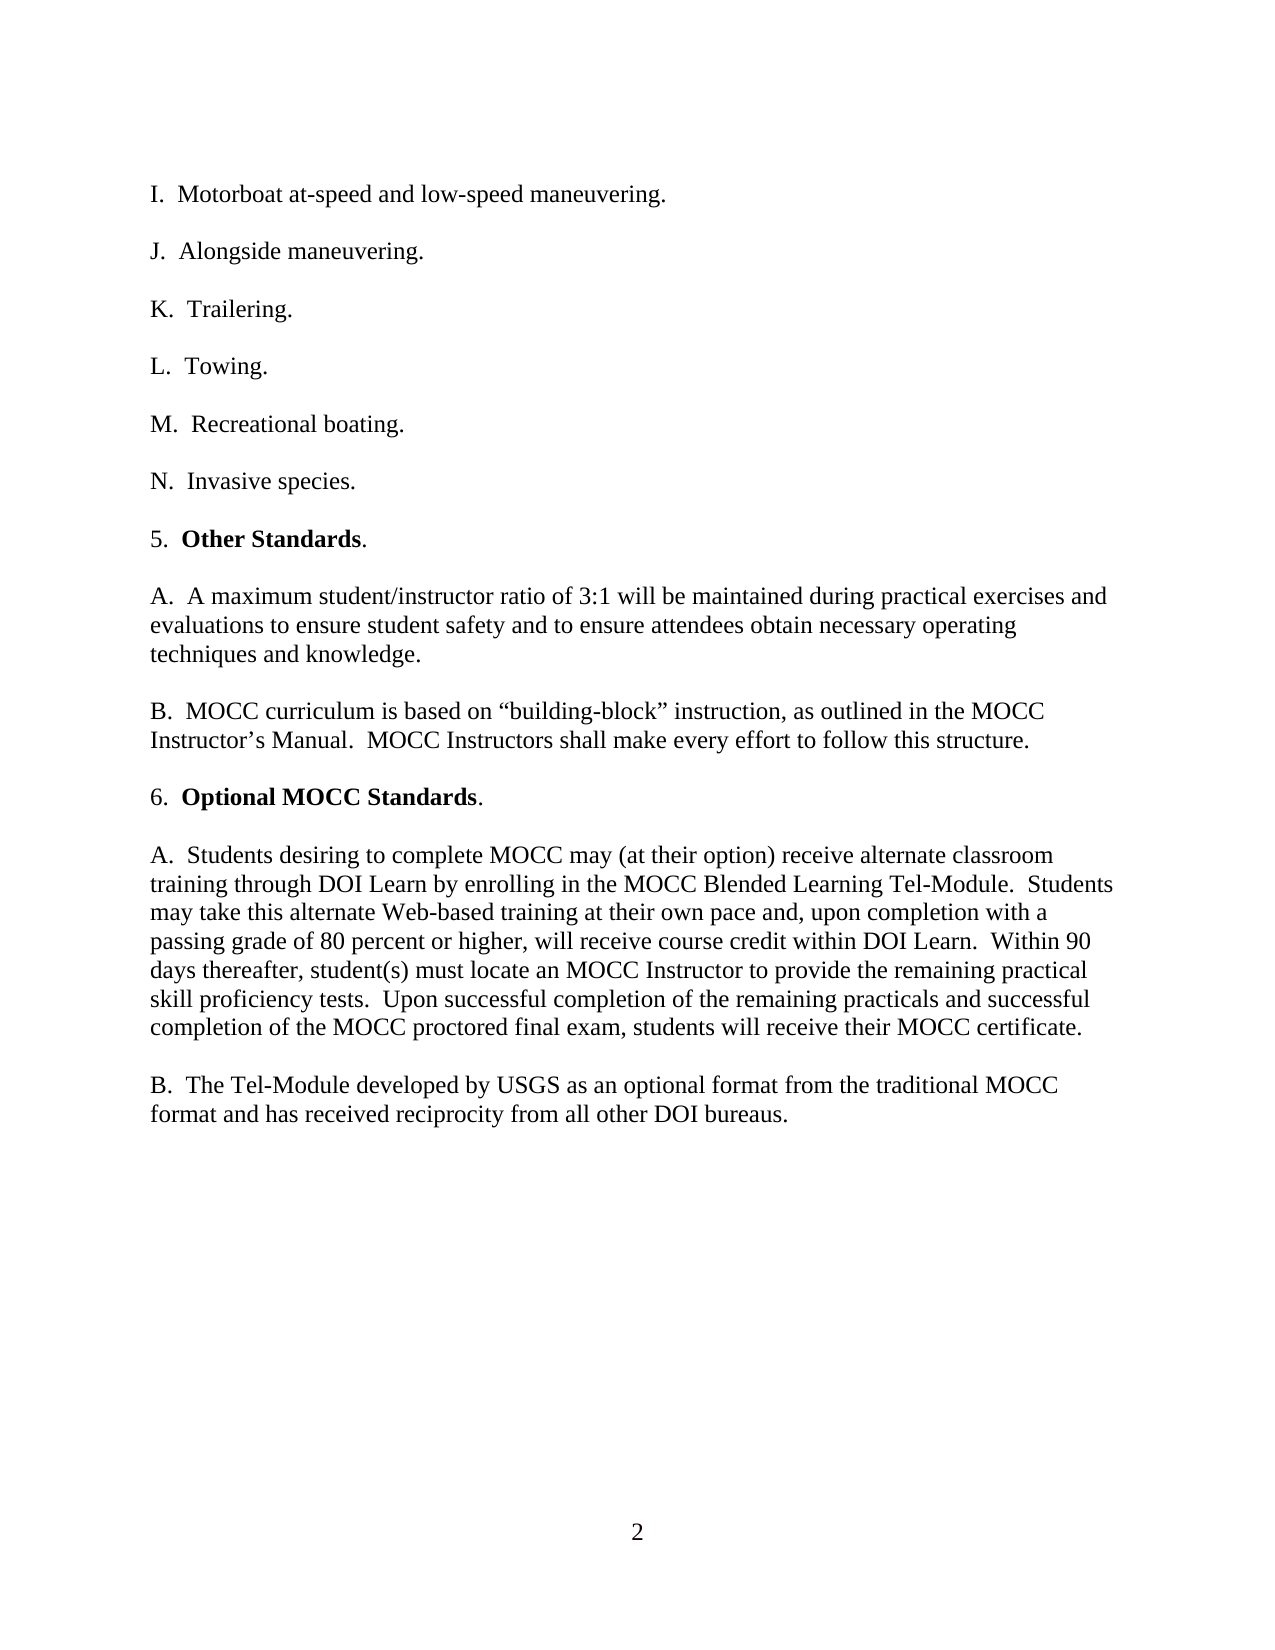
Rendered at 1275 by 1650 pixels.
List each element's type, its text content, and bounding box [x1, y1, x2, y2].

text B. MOCC curriculum is based on “building-block” instruction, as outlined in the MOCC Instructor’s Manual. MOCC Instructors shall make every effort to follow this structure. [150, 696, 1125, 754]
text A. Students desiring to complete MOCC may (at their option) receive alternate classroom training through DOI Learn by enrolling in the MOCC Blended Learning Tel-Module. Students may take this alternate Web-based training at their own pace and, upon completion with a passing grade of 80 percent or higher, will receive course credit within DOI Learn. Within 90 days thereafter, student(s) must locate an MOCC Instructor to provide the remaining practical skill proficiency tests. Upon successful completion of the remaining practicals and successful completion of the MOCC proctored final exam, students will receive their MOCC certificate. [150, 840, 1125, 1041]
text N. Invasive species. [150, 466, 1125, 495]
text K. Trailering. [150, 294, 1125, 322]
text 5. Other Standards. [150, 524, 1125, 552]
text L. Towing. [150, 351, 1125, 380]
text J. Alongside maneuvering. [150, 236, 1125, 265]
text A. A maximum student/instructor ratio of 3:1 will be maintained during practical exercises and evaluations to ensure student safety and to ensure attendees obtain necessary operating techniques and knowledge. [150, 581, 1125, 667]
text M. Recreational boating. [150, 409, 1125, 437]
text 6. Optional MOCC Standards. [150, 782, 1125, 811]
text B. The Tel-Module developed by USGS as an optional format from the traditional MOCC format and has received reciprocity from all other DOI bureaus. [150, 1070, 1125, 1127]
text I. Motorboat at-speed and low-speed maneuvering. [150, 179, 1125, 207]
